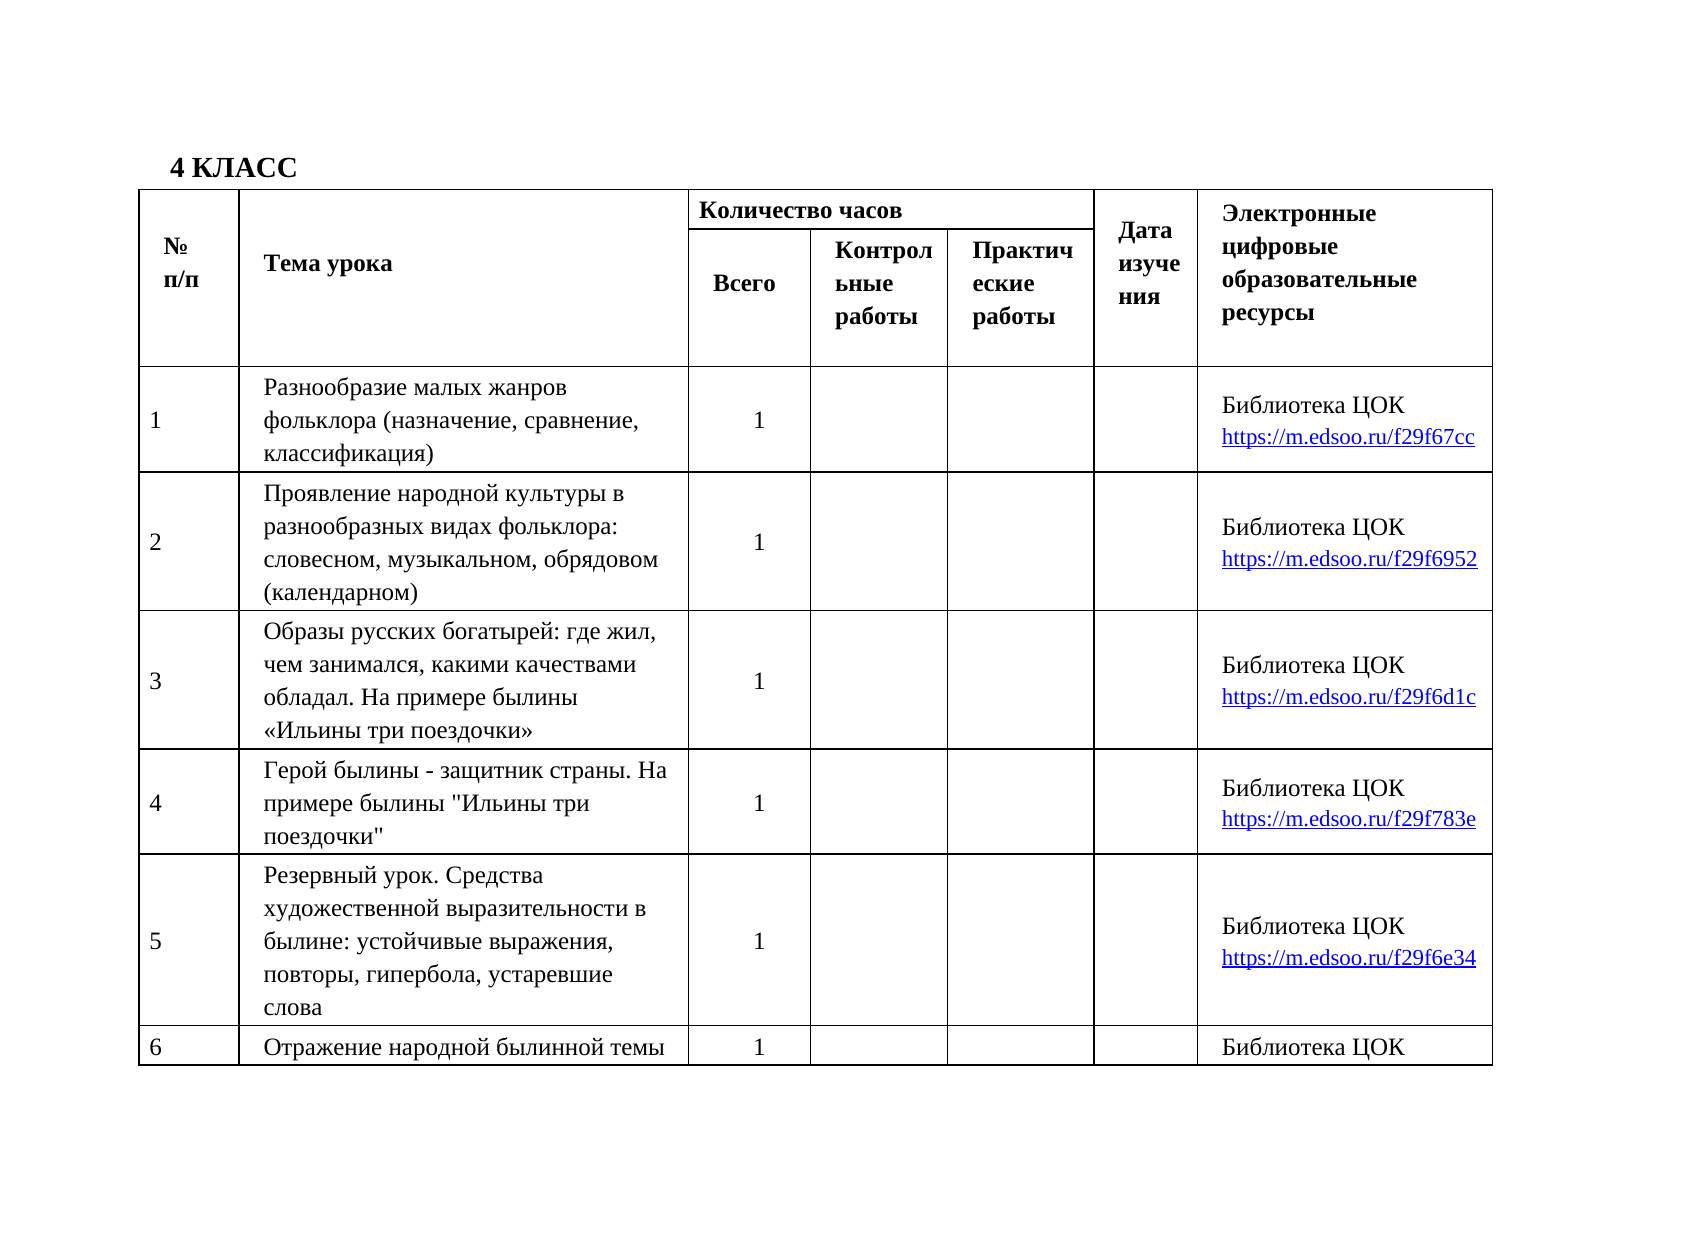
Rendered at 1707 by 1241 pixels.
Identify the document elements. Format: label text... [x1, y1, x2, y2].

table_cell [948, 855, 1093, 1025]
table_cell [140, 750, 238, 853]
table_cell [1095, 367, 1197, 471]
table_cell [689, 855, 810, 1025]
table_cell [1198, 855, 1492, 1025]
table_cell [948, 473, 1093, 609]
text 4 КЛАСС [162, 150, 1557, 183]
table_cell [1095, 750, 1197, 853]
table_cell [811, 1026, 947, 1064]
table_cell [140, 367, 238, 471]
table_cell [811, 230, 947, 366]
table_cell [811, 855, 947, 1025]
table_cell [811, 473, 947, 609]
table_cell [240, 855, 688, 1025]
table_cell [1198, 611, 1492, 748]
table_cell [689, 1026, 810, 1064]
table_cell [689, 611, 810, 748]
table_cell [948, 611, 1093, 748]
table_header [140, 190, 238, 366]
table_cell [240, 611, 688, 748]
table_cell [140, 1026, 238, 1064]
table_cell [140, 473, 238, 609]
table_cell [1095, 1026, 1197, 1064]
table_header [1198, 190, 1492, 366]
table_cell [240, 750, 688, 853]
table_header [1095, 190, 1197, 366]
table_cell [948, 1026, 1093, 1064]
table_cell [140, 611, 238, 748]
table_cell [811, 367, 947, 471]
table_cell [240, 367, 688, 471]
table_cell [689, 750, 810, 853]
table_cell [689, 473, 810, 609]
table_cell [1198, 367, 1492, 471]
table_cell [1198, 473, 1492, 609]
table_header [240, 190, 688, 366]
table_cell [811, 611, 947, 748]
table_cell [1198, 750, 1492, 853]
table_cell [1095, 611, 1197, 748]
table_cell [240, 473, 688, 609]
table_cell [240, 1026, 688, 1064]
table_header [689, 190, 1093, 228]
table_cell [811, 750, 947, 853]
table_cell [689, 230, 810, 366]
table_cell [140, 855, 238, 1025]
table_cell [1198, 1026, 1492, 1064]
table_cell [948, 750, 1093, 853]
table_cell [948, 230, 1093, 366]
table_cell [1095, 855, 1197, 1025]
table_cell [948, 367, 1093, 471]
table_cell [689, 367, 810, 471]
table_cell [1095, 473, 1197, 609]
